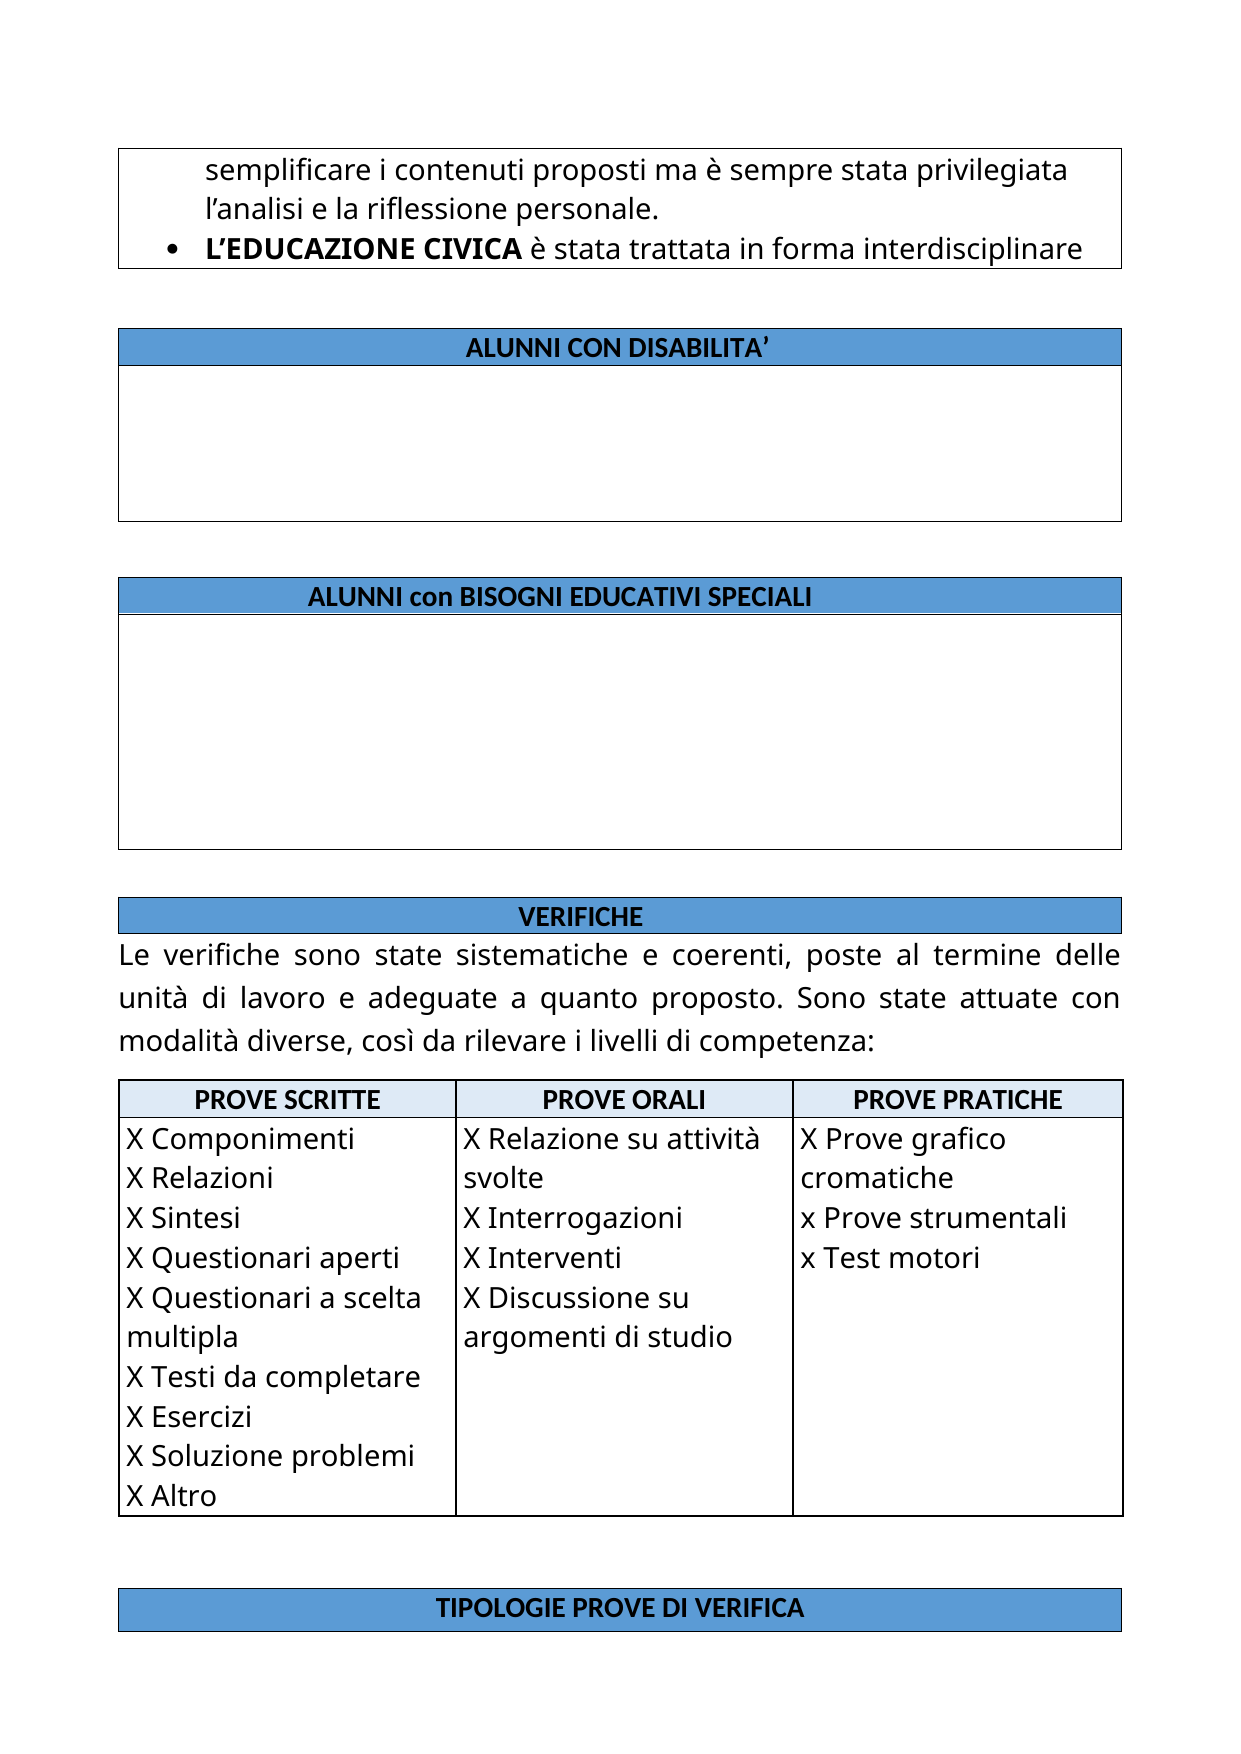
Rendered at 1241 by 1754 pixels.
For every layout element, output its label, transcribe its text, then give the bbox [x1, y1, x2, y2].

table_header PROVE ORALI [457, 1081, 792, 1117]
table_header PROVE PRATICHE [794, 1081, 1122, 1117]
table_header VERIFICHE [119, 898, 1121, 933]
table_cell X Componimenti X Relazioni X Sintesi X Questionari aperti X Questionari a scelta multipla X Testi da completare X Esercizi X Soluzione problemi X Altro [120, 1118, 455, 1515]
table_header ALUNNI con BISOGNI EDUCATIVI SPECIALI [119, 578, 1121, 613]
table_cell [119, 615, 1121, 849]
table_header ALUNNI CON DISABILITA’ [119, 329, 1121, 365]
table_cell [119, 366, 1121, 521]
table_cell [119, 149, 1121, 268]
table_header TIPOLOGIE PROVE DI VERIFICA [119, 1589, 1121, 1631]
text Le verifiche sono state sistematiche e coerenti, poste al termine delle unità di lavoro e adeguate a quanto proposto. Sono state attuate con modalità diverse, così da rilevare i livelli di competenza: [118, 934, 1122, 1059]
table_cell X Relazione su attività svolte X Interrogazioni X Interventi X Discussione su argomenti di studio [457, 1118, 792, 1515]
table_header PROVE SCRITTE [120, 1081, 455, 1117]
table_cell X Prove grafico cromatiche x Prove strumentali x Test motori [794, 1118, 1122, 1515]
